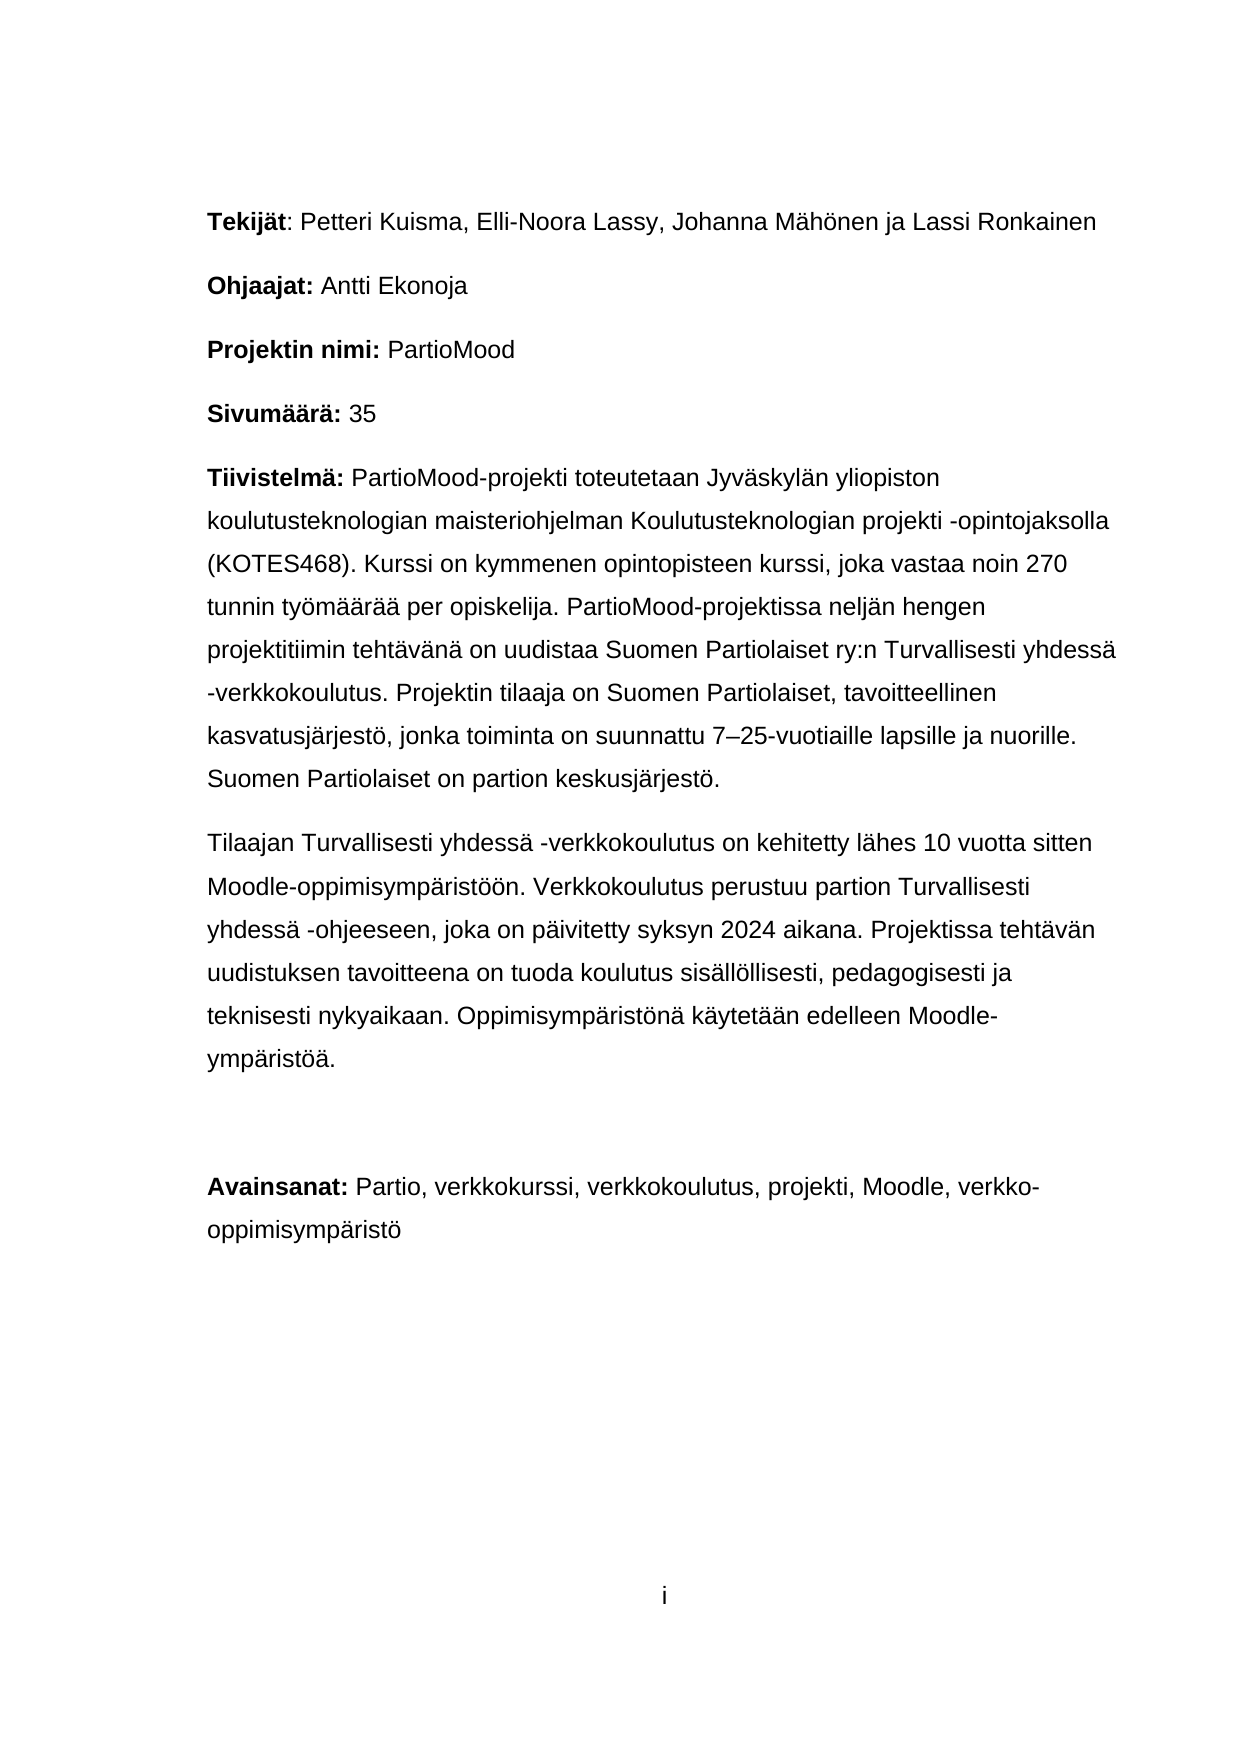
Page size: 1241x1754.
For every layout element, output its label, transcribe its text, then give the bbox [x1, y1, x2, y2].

text Ohjaajat: Antti Ekonoja [207, 271, 1122, 299]
text Avainsanat: Partio, verkkokurssi, verkkokoulutus, projekti, Moodle, verkko-oppimisympäristö [207, 1172, 1122, 1244]
text Tilaajan Turvallisesti yhdessä -verkkokoulutus on kehitetty lähes 10 vuotta sitten Moodle-oppimisympäristöön. Verkkokoulutus perustuu partion Turvallisesti yhdessä -ohjeeseen, joka on päivitetty syksyn 2024 aikana. Projektissa tehtävän uudistuksen tavoitteena on tuoda koulutus sisällöllisesti, pedagogisesti ja teknisesti nykyaikaan. Oppimisympäristönä käytetään edelleen Moodle-ympäristöä. [207, 828, 1122, 1073]
text Tiivistelmä: PartioMood-projekti toteutetaan Jyväskylän yliopiston koulutusteknologian maisteriohjelman Koulutusteknologian projekti -opintojaksolla (KOTES468). Kurssi on kymmenen opintopisteen kurssi, joka vastaa noin 270 tunnin työmäärää per opiskelija. PartioMood-projektissa neljän hengen projektitiimin tehtävänä on uudistaa Suomen Partiolaiset ry:n Turvallisesti yhdessä -verkkokoulutus. Projektin tilaaja on Suomen Partiolaiset, tavoitteellinen kasvatusjärjestö, jonka toiminta on suunnattu 7–25-vuotiaille lapsille ja nuorille. Suomen Partiolaiset on partion keskusjärjestö. [207, 463, 1122, 793]
text Projektin nimi: PartioMood [207, 335, 1122, 363]
text Sivumäärä: 35 [207, 399, 1122, 427]
text Tekijät: Petteri Kuisma, Elli-Noora Lassy, Johanna Mähönen ja Lassi Ronkainen [207, 207, 1122, 236]
